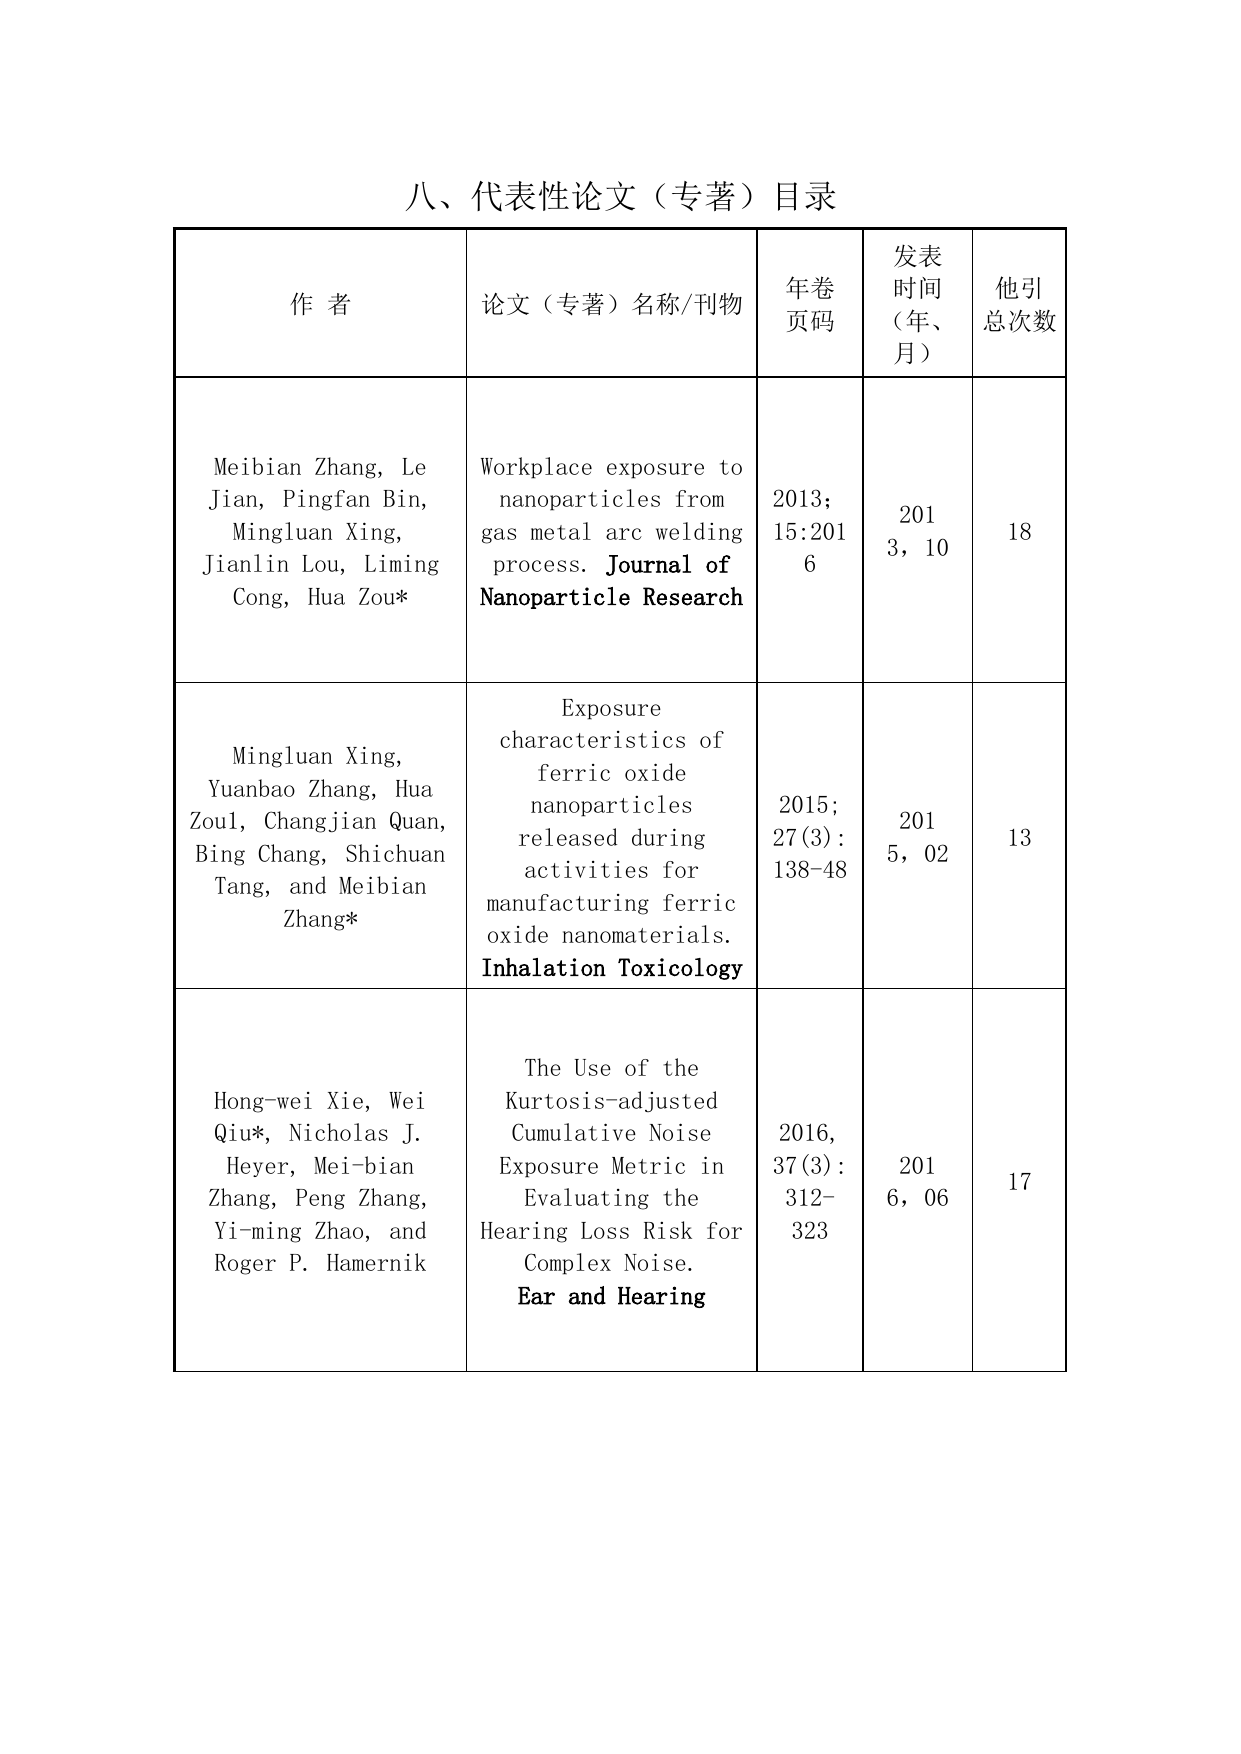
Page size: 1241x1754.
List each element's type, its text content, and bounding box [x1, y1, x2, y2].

table_cell Mingluan Xing, Yuanbao Zhang, Hua Zou1, Changjian Quan, Bing Chang, Shichuan Tang, and Meibian Zhang* [176, 683, 466, 988]
table_header 论文（专著）名称/刊物 [467, 230, 756, 376]
table_cell 13 [973, 683, 1065, 988]
table_header 发表 时间 （年、月） [864, 230, 972, 376]
table_cell 2013；15:2016 [758, 378, 862, 681]
table_cell 2016, 37(3):312-323 [758, 989, 862, 1371]
table_header 他引 总次数 [973, 230, 1065, 376]
table_cell 2015，02 [864, 683, 972, 988]
table_cell The Use of the Kurtosis-adjusted Cumulative Noise Exposure Metric in Evaluating the Hearing Loss Risk for Complex Noise. Ear and Hearing [467, 989, 756, 1371]
table_cell Workplace exposure to nanoparticles from gas metal arc welding process. Journal of Nanoparticle Research [467, 378, 756, 681]
table_cell 17 [973, 989, 1065, 1371]
table_cell Exposure characteristics of ferric oxide nanoparticles released during activities for manufacturing ferric oxide nanomaterials. Inhalation Toxicology [467, 683, 756, 988]
table_cell 18 [973, 378, 1065, 681]
table_cell 2015; 27(3):138-48 [758, 683, 862, 988]
table_cell 2016，06 [864, 989, 972, 1371]
table_cell 2013，10 [864, 378, 972, 681]
table_header 作 者 [176, 230, 466, 376]
table_cell Hong-wei Xie, Wei Qiu*, Nicholas J. Heyer, Mei-bian Zhang, Peng Zhang, Yi-ming Zhao, and Roger P. Hamernik [176, 989, 466, 1371]
table_cell Meibian Zhang, Le Jian, Pingfan Bin, Mingluan Xing, Jianlin Lou, Liming Cong, Hua Zou* [176, 378, 466, 681]
text 八、代表性论文（专著）目录 [187, 162, 1053, 227]
table_header 年卷 页码 [758, 230, 862, 376]
